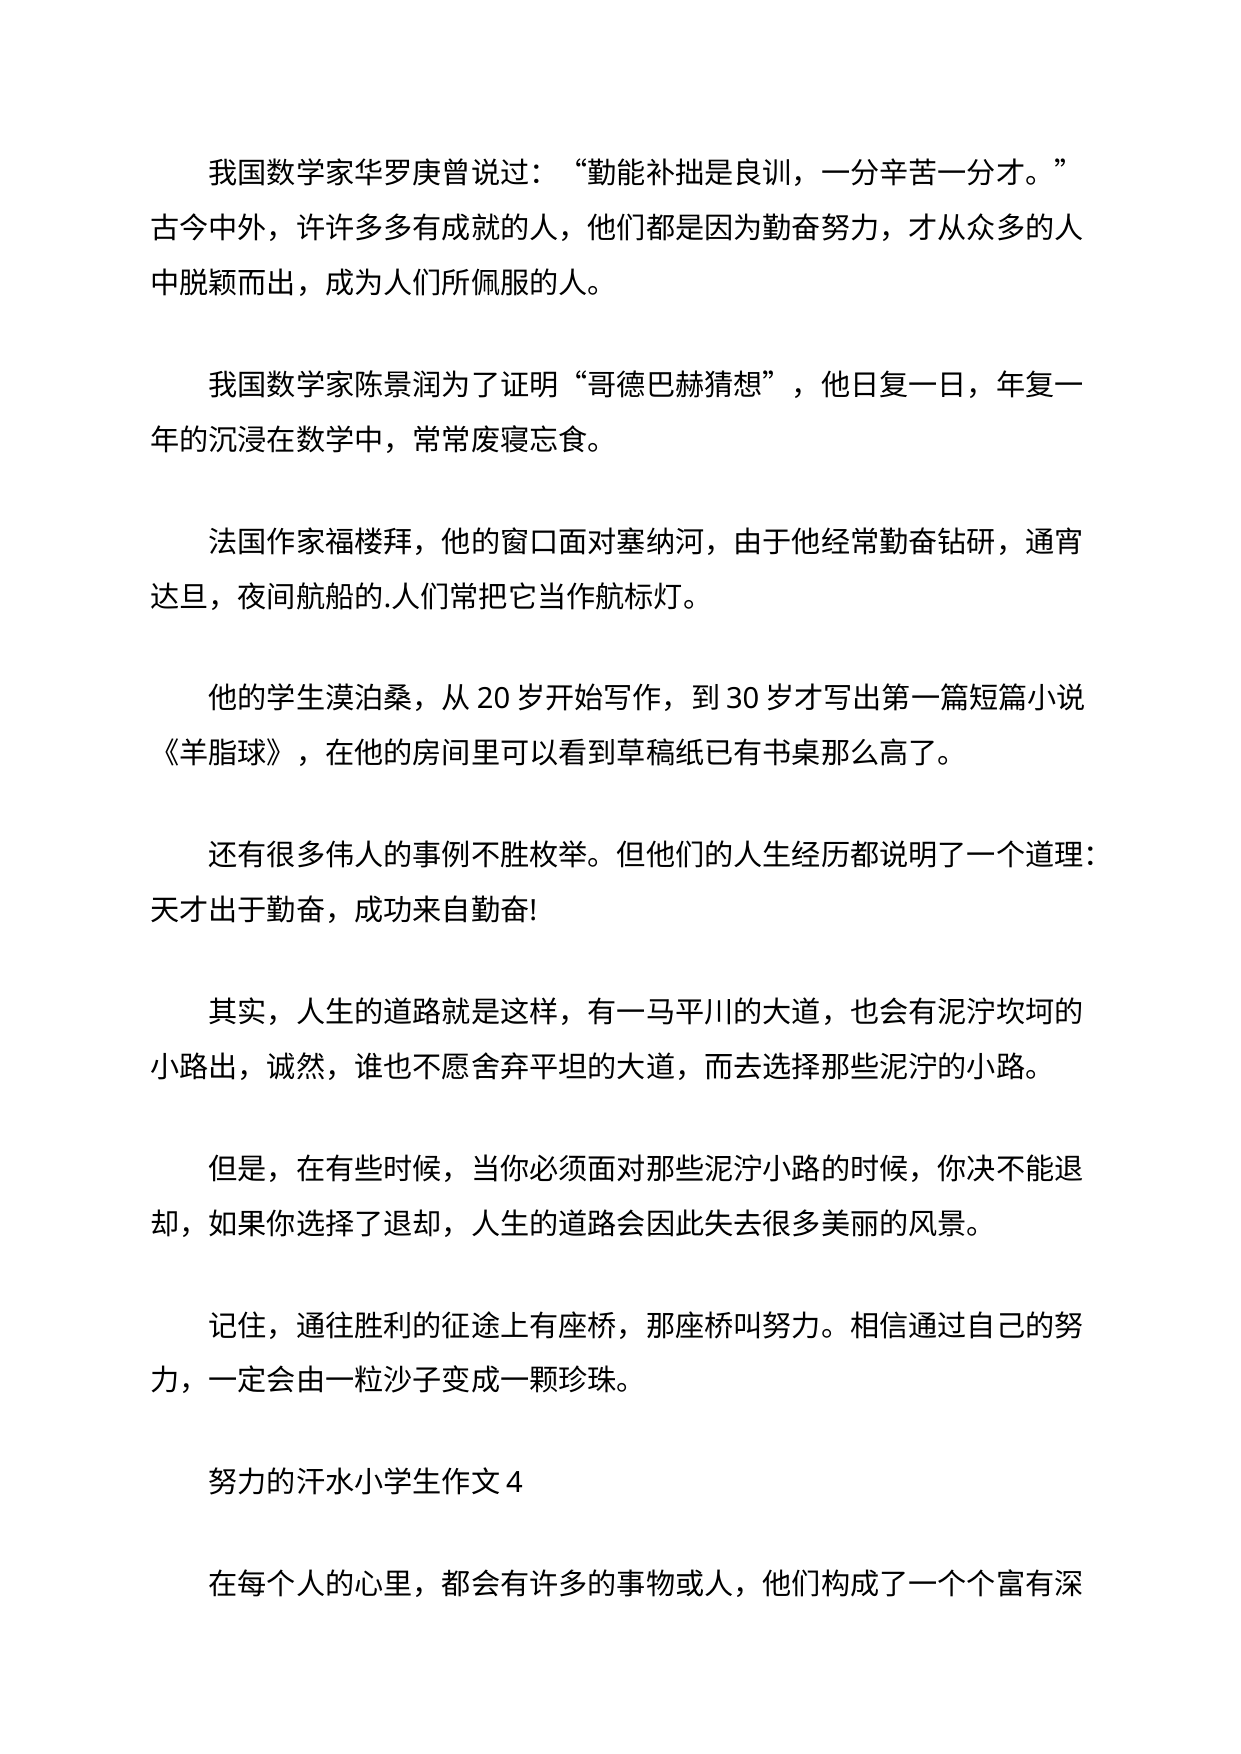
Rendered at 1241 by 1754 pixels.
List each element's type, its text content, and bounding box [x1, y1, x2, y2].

text 我国数学家华罗庚曾说过：“勤能补拙是良训，一分辛苦一分才。”古今中外，许许多多有成就的人，他们都是因为勤奋努力，才从众多的人中脱颖而出，成为人们所佩服的人。 [150, 150, 1090, 302]
text 还有很多伟人的事例不胜枚举。但他们的人生经历都说明了一个道理：天才出于勤奋，成功来自勤奋! [150, 832, 1090, 929]
text 其实，人生的道路就是这样，有一马平川的大道，也会有泥泞坎坷的小路出，诚然，谁也不愿舍弃平坦的大道，而去选择那些泥泞的小路。 [150, 989, 1090, 1086]
text 但是，在有些时候，当你必须面对那些泥泞小路的时候，你决不能退却，如果你选择了退却，人生的道路会因此失去很多美丽的风景。 [150, 1145, 1090, 1243]
text 努力的汗水小学生作文4 [150, 1459, 1090, 1501]
text 记住，通往胜利的征途上有座桥，那座桥叫努力。相信通过自己的努力，一定会由一粒沙子变成一颗珍珠。 [150, 1302, 1090, 1399]
text 他的学生漠泊桑，从20岁开始写作，到30岁才写出第一篇短篇小说《羊脂球》，在他的房间里可以看到草稿纸已有书桌那么高了。 [150, 675, 1090, 772]
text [150, 1561, 1090, 1603]
text 法国作家福楼拜，他的窗口面对塞纳河，由于他经常勤奋钻研，通宵达旦，夜间航船的.人们常把它当作航标灯。 [150, 518, 1090, 616]
text 我国数学家陈景润为了证明“哥德巴赫猜想”，他日复一日，年复一年的沉浸在数学中，常常废寝忘食。 [150, 362, 1090, 459]
